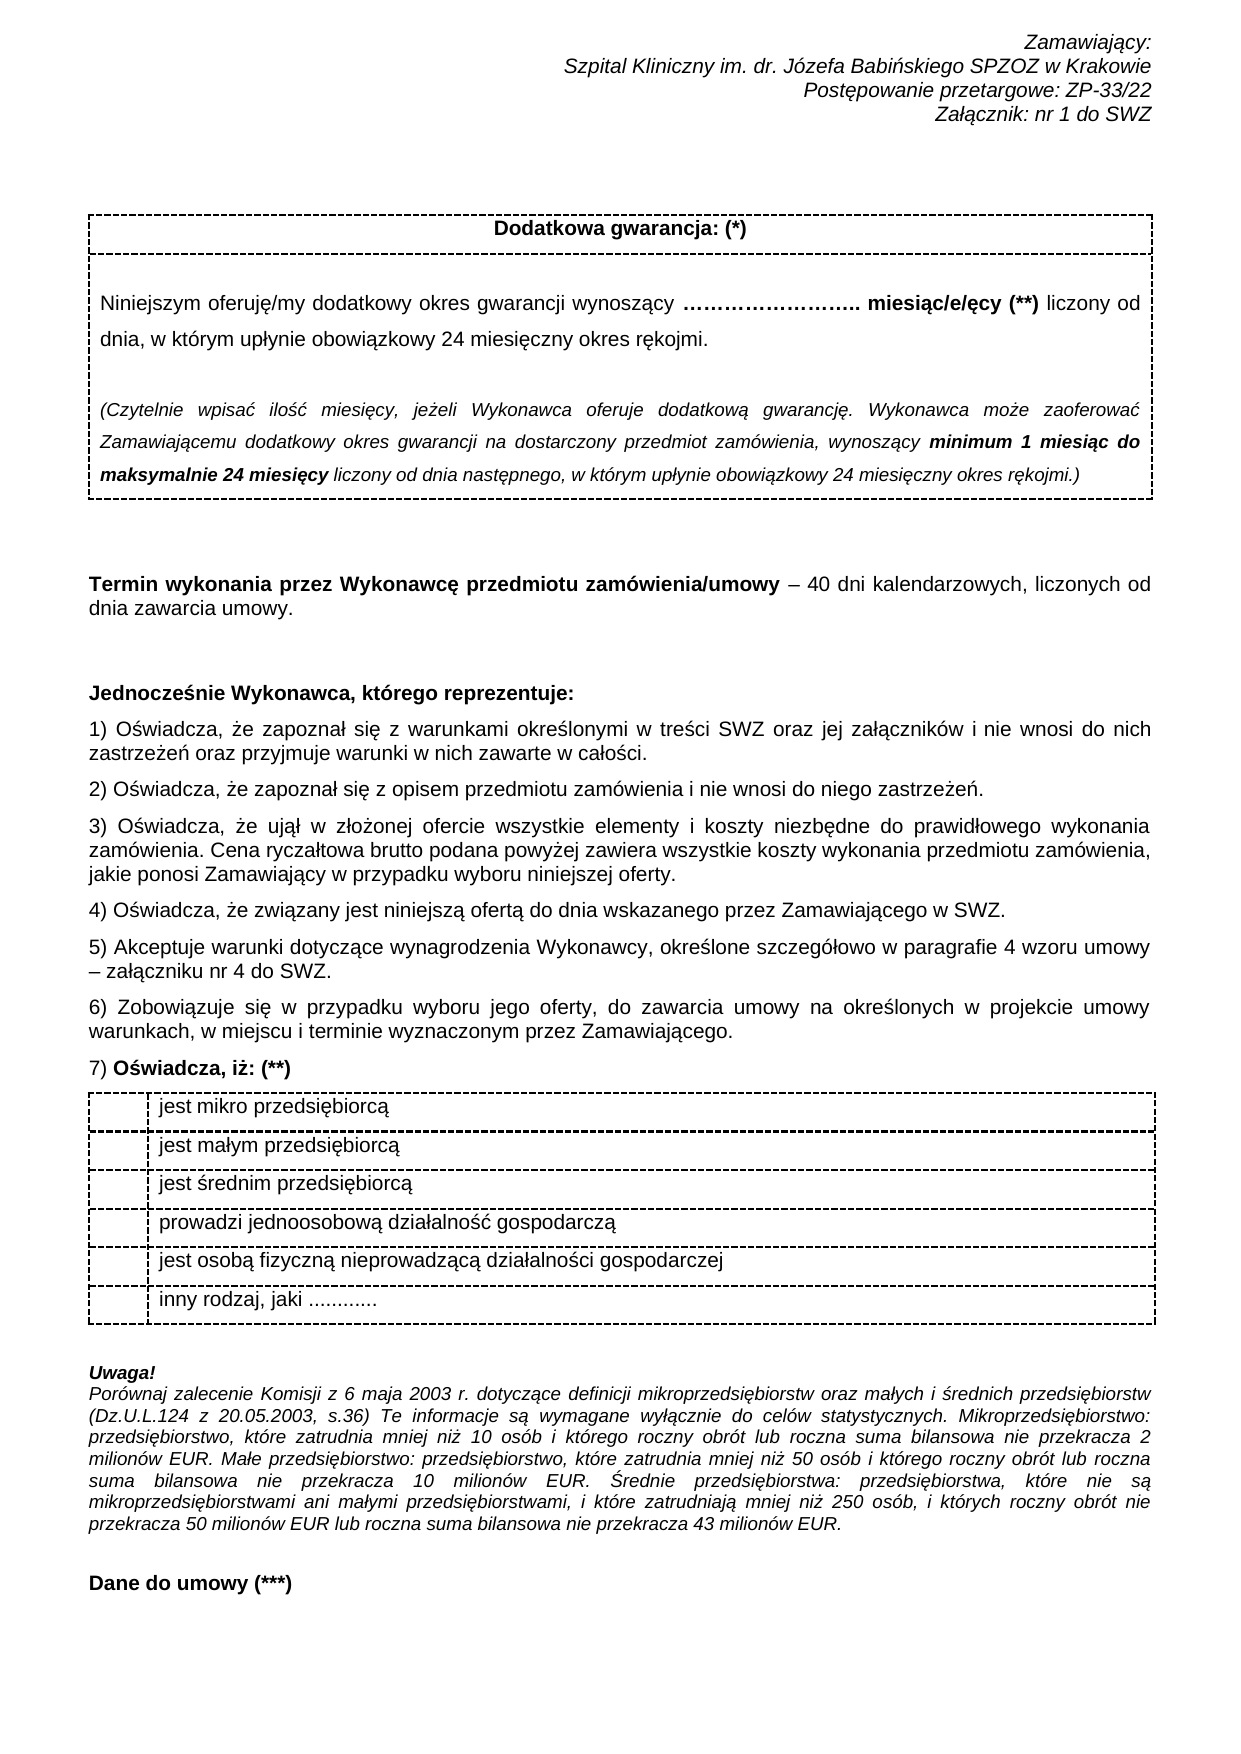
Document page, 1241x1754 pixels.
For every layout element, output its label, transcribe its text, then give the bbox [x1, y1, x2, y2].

table_cell jest średnim przedsiębiorcą [148, 1169, 1155, 1207]
text Porównaj zalecenie Komisji z 6 maja 2003 r. dotyczące definicji mikroprzedsiębiorstw oraz małych i średnich przedsiębiorstw (Dz.U.L.124 z 20.05.2003, s.36) Te informacje są wymagane wyłącznie do celów statystycznych. Mikroprzedsiębiorstwo: przedsiębiorstwo, które zatrudnia mniej niż 10 osób i którego roczny obrót lub roczna suma bilansowa nie przekracza 2 milionów EUR. Małe przedsiębiorstwo: przedsiębiorstwo, które zatrudnia mniej niż 50 osób i którego roczny obrót lub roczna suma bilansowa nie przekracza 10 milionów EUR. Średnie przedsiębiorstwa: przedsiębiorstwa, które nie są mikroprzedsiębiorstwami ani małymi przedsiębiorstwami, i które zatrudniają mniej niż 250 osób, i których roczny obrót nie przekracza 50 milionów EUR lub roczna suma bilansowa nie przekracza 43 milionów EUR. [89, 1383, 1152, 1534]
table_cell [89, 1169, 148, 1207]
text 1) Oświadcza, że zapoznał się z warunkami określonymi w treści SWZ oraz jej załączników i nie wnosi do nich zastrzeżeń oraz przyjmuje warunki w nich zawarte w całości. [89, 717, 1152, 765]
text Jednocześnie Wykonawca, którego reprezentuje: [89, 680, 1152, 704]
table_header [89, 1092, 148, 1130]
text 5) Akceptuje warunki dotyczące wynagrodzenia Wykonawcy, określone szczegółowo w paragrafie 4 wzoru umowy – załączniku nr 4 do SWZ. [89, 934, 1152, 982]
table_cell Niniejszym oferuję/my dodatkowy okres gwarancji wynoszący …………………….. miesiąc/e/ęcy (**) liczony od dnia, w którym upłynie obowiązkowy 24 miesięczny okres rękojmi. (Czytelnie wpisać ilość miesięcy, jeżeli Wykonawca oferuje dodatkową gwarancję. Wykonawca może zaoferować Zamawiającemu dodatkowy okres gwarancji na dostarczony przedmiot zamówienia, wynoszący minimum 1 miesiąc do maksymalnie 24 miesięcy liczony od dnia następnego, w którym upłynie obowiązkowy 24 miesięczny okres rękojmi.) [89, 253, 1152, 498]
text Uwaga! [89, 1362, 1152, 1383]
text 3) Oświadcza, że ujął w złożonej ofercie wszystkie elementy i koszty niezbędne do prawidłowego wykonania zamówienia. Cena ryczałtowa brutto podana powyżej zawiera wszystkie koszty wykonania przedmiotu zamówienia, jakie ponosi Zamawiający w przypadku wyboru niniejszej oferty. [89, 814, 1152, 886]
table_cell [89, 1208, 148, 1246]
text 6) Zobowiązuje się w przypadku wyboru jego oferty, do zawarcia umowy na określonych w projekcie umowy warunkach, w miejscu i terminie wyznaczonym przez Zamawiającego. [89, 995, 1152, 1043]
table_cell prowadzi jednoosobową działalność gospodarczą [148, 1208, 1155, 1246]
table_header jest mikro przedsiębiorcą [148, 1092, 1155, 1130]
table_header Dodatkowa gwarancja: (*) [89, 214, 1152, 253]
table_cell [89, 1285, 148, 1323]
text 2) Oświadcza, że zapoznał się z opisem przedmiotu zamówienia i nie wnosi do niego zastrzeżeń. [89, 777, 1152, 801]
table_cell jest małym przedsiębiorcą [148, 1130, 1155, 1169]
table_cell jest osobą fizyczną nieprowadzącą działalności gospodarczej [148, 1246, 1155, 1284]
table_cell inny rodzaj, jaki ............ [148, 1285, 1155, 1323]
table_cell [89, 1130, 148, 1169]
table_cell [89, 1246, 148, 1284]
text Termin wykonania przez Wykonawcę przedmiotu zamówienia/umowy – 40 dni kalendarzowych, liczonych od dnia zawarcia umowy. [89, 572, 1152, 620]
text 7) Oświadcza, iż: (**) [89, 1055, 1152, 1079]
text 4) Oświadcza, że związany jest niniejszą ofertą do dnia wskazanego przez Zamawiającego w SWZ. [89, 898, 1152, 922]
text Dane do umowy (***) [89, 1571, 1152, 1594]
